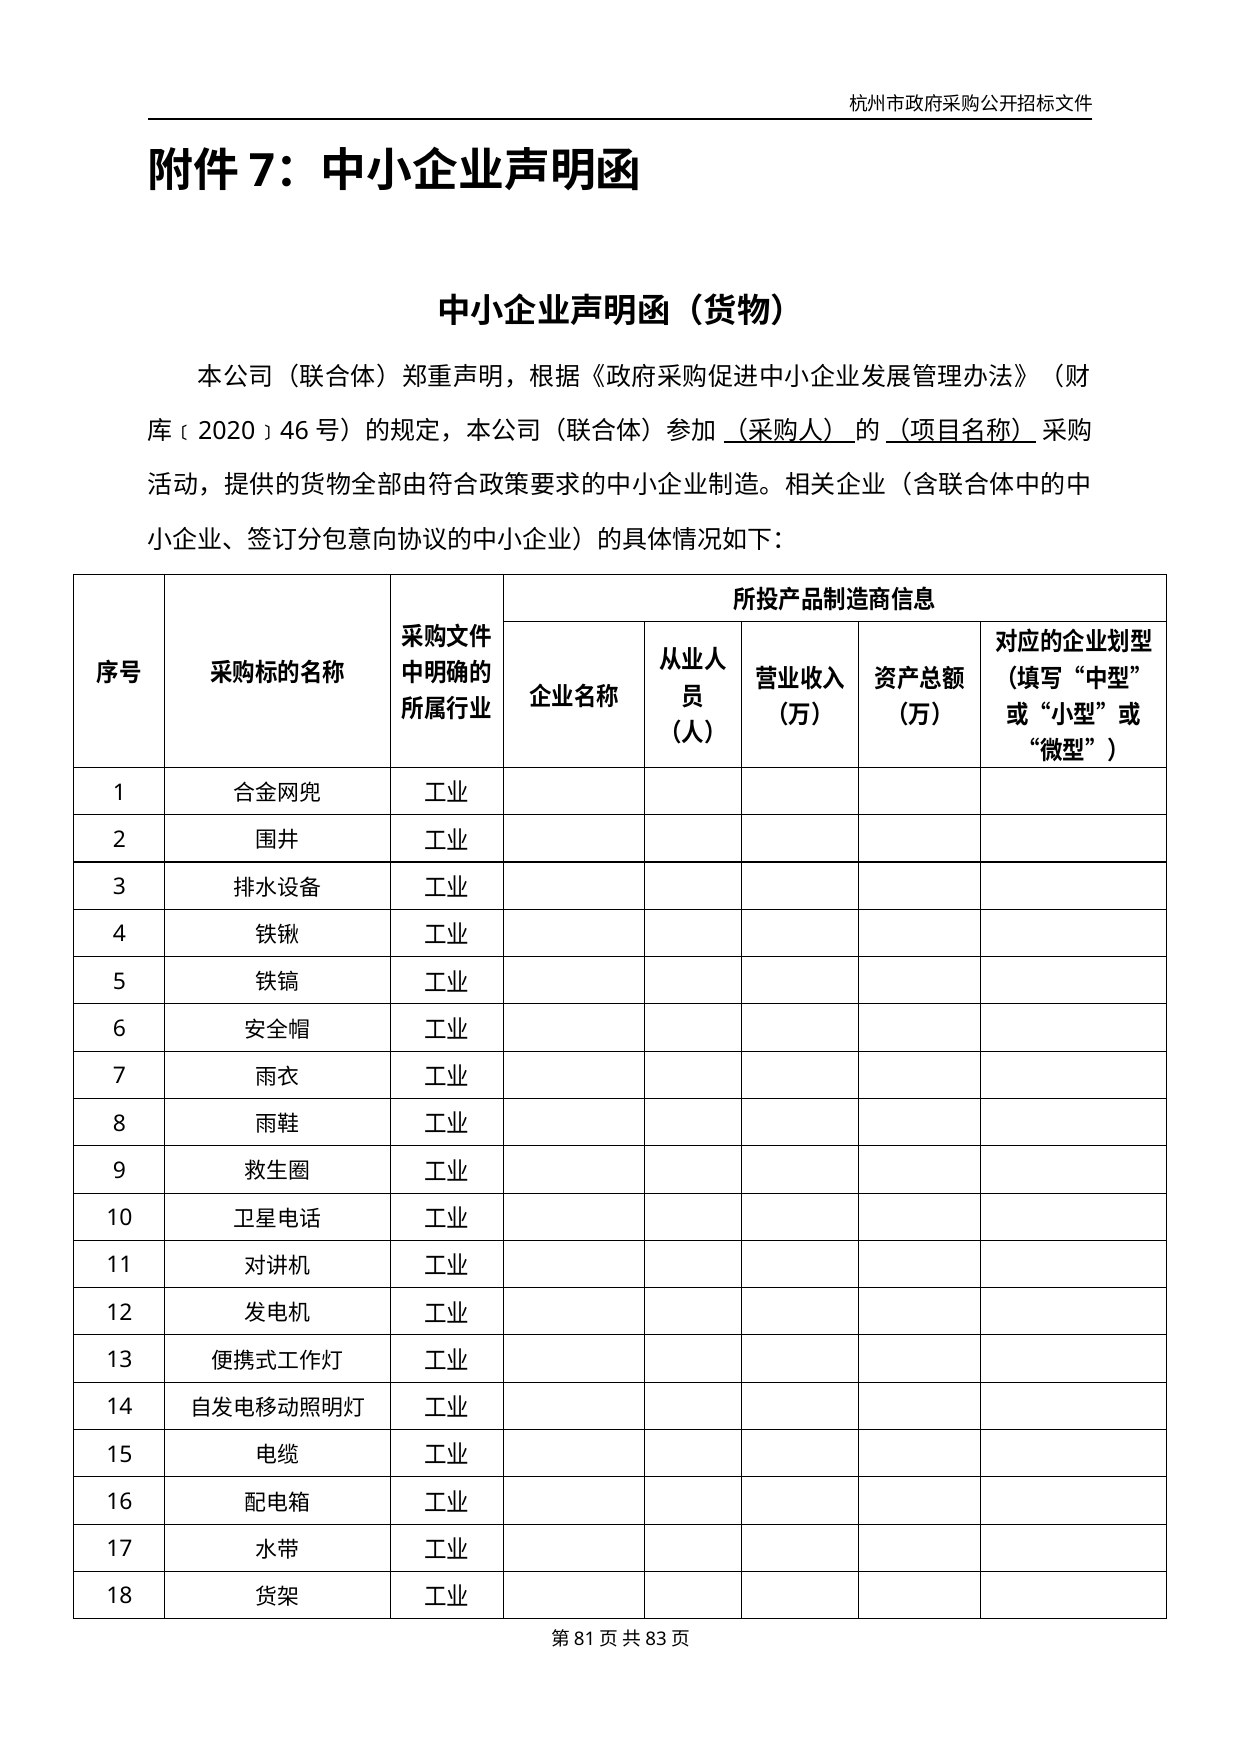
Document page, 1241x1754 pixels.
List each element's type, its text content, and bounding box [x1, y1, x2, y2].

table_cell 配电箱 [165, 1477, 390, 1523]
table_cell [859, 1477, 980, 1523]
table_cell 水带 [165, 1525, 390, 1571]
table_cell [981, 1335, 1166, 1382]
table_cell [859, 1335, 980, 1382]
table_cell [645, 1004, 741, 1051]
table_header 所投产品制造商信息 [504, 575, 1166, 621]
table_cell [504, 1004, 644, 1051]
table_cell [981, 815, 1166, 861]
text 中小企业声明函（货物） [148, 284, 1092, 332]
table_cell 对应的企业划型（填写“中型”或“小型”或“微型”） [981, 622, 1166, 767]
table_cell 6 [74, 1004, 164, 1051]
table_cell 工业 [391, 910, 503, 956]
table_cell [742, 1004, 858, 1051]
table_cell [504, 957, 644, 1003]
table_cell 企业名称 [504, 622, 644, 767]
table_cell [742, 1477, 858, 1523]
table_cell [645, 957, 741, 1003]
table_cell [742, 1572, 858, 1618]
table_cell [981, 1383, 1166, 1429]
table_cell 14 [74, 1383, 164, 1429]
table_header 序号 [74, 575, 164, 767]
table_cell [645, 863, 741, 909]
table_cell [742, 1383, 858, 1429]
table_cell [504, 1288, 644, 1334]
table_cell [742, 1288, 858, 1334]
table_cell [645, 1194, 741, 1240]
table_cell 工业 [391, 1099, 503, 1145]
table_cell 工业 [391, 1430, 503, 1476]
table_cell [859, 1241, 980, 1287]
table_cell 围井 [165, 815, 390, 861]
table_cell 10 [74, 1194, 164, 1240]
table_cell [981, 1477, 1166, 1523]
table_cell 工业 [391, 957, 503, 1003]
table_cell 3 [74, 863, 164, 909]
table_cell 17 [74, 1525, 164, 1571]
table_cell [981, 768, 1166, 814]
table_cell [645, 1430, 741, 1476]
table_cell [742, 815, 858, 861]
table_cell [504, 1099, 644, 1145]
table_cell 13 [74, 1335, 164, 1382]
table_cell [742, 1052, 858, 1098]
table_cell [859, 957, 980, 1003]
table_cell 工业 [391, 1477, 503, 1523]
table_cell [981, 1288, 1166, 1334]
table_cell 工业 [391, 1146, 503, 1192]
table_cell 工业 [391, 863, 503, 909]
table_cell [981, 1099, 1166, 1145]
table_cell 对讲机 [165, 1241, 390, 1287]
table_cell [859, 815, 980, 861]
table_cell 自发电移动照明灯 [165, 1383, 390, 1429]
table_cell [742, 1099, 858, 1145]
table_cell 15 [74, 1430, 164, 1476]
table_cell [859, 1004, 980, 1051]
table_cell [859, 1194, 980, 1240]
table_cell [981, 1052, 1166, 1098]
table_cell [504, 863, 644, 909]
table_cell 从业人员（人） [645, 622, 741, 767]
table_cell [859, 1572, 980, 1618]
table_cell 1 [74, 768, 164, 814]
table_cell 工业 [391, 1004, 503, 1051]
table_cell 发电机 [165, 1288, 390, 1334]
table_cell [859, 1288, 980, 1334]
table_cell 工业 [391, 1572, 503, 1618]
table_cell [742, 768, 858, 814]
table_cell [981, 1146, 1166, 1192]
table_cell [981, 957, 1166, 1003]
table_cell 卫星电话 [165, 1194, 390, 1240]
table_cell [504, 1383, 644, 1429]
table_cell [504, 1525, 644, 1571]
table_header 采购标的名称 [165, 575, 390, 767]
table_cell [859, 1146, 980, 1192]
table_cell [645, 1383, 741, 1429]
table_cell [645, 1099, 741, 1145]
table_cell 工业 [391, 1194, 503, 1240]
table_cell [981, 1430, 1166, 1476]
table_cell [504, 1194, 644, 1240]
table_cell [645, 1525, 741, 1571]
table_cell [981, 1241, 1166, 1287]
table_cell [742, 957, 858, 1003]
table_cell [504, 1572, 644, 1618]
table_cell [645, 1477, 741, 1523]
table_cell [981, 1525, 1166, 1571]
table_cell [742, 1525, 858, 1571]
table_cell [645, 1052, 741, 1098]
table_cell [645, 1146, 741, 1192]
table_cell 工业 [391, 1525, 503, 1571]
table_cell 4 [74, 910, 164, 956]
table_cell 铁锹 [165, 910, 390, 956]
table_cell [742, 863, 858, 909]
table_cell 工业 [391, 1335, 503, 1382]
table_cell 工业 [391, 768, 503, 814]
table_header 采购文件中明确的所属行业 [391, 575, 503, 767]
table_cell 铁镐 [165, 957, 390, 1003]
table_cell [645, 1241, 741, 1287]
table_cell [742, 1430, 858, 1476]
table_cell [981, 863, 1166, 909]
table_cell 7 [74, 1052, 164, 1098]
table_cell [504, 1335, 644, 1382]
table_cell [859, 1430, 980, 1476]
table_cell [645, 1335, 741, 1382]
table_cell [859, 768, 980, 814]
table_cell [645, 768, 741, 814]
table_cell 工业 [391, 1288, 503, 1334]
table_cell [859, 1099, 980, 1145]
table_cell 9 [74, 1146, 164, 1192]
table_cell [504, 1241, 644, 1287]
table_cell [859, 1525, 980, 1571]
table_cell [504, 768, 644, 814]
table_cell 18 [74, 1572, 164, 1618]
table_cell [742, 1335, 858, 1382]
table_cell [645, 1288, 741, 1334]
table_cell 8 [74, 1099, 164, 1145]
table_cell 排水设备 [165, 863, 390, 909]
table_cell [742, 1241, 858, 1287]
table_cell [859, 863, 980, 909]
table_cell [645, 815, 741, 861]
table_cell 工业 [391, 815, 503, 861]
table_cell 雨鞋 [165, 1099, 390, 1145]
table_cell 12 [74, 1288, 164, 1334]
table_cell 合金网兜 [165, 768, 390, 814]
table_cell 营业收入（万） [742, 622, 858, 767]
table_cell 工业 [391, 1383, 503, 1429]
table_cell 5 [74, 957, 164, 1003]
table_cell 工业 [391, 1052, 503, 1098]
table_cell [645, 1572, 741, 1618]
table_cell [504, 1146, 644, 1192]
table_cell 救生圈 [165, 1146, 390, 1192]
table_cell [742, 910, 858, 956]
table_cell [981, 1004, 1166, 1051]
table_cell [742, 1146, 858, 1192]
table_cell 资产总额（万） [859, 622, 980, 767]
table_cell 工业 [391, 1241, 503, 1287]
table_cell [504, 1052, 644, 1098]
table_cell [859, 910, 980, 956]
text 附件7：中小企业声明函 [148, 133, 1092, 199]
table_cell [504, 1430, 644, 1476]
table_cell 16 [74, 1477, 164, 1523]
table_cell 11 [74, 1241, 164, 1287]
table_cell 电缆 [165, 1430, 390, 1476]
table_cell [981, 1572, 1166, 1618]
table_cell [981, 910, 1166, 956]
text 本公司（联合体）郑重声明，根据《政府采购促进中小企业发展管理办法》（财库﹝2020﹞46 号）的规定，本公司（联合体）参加 （采购人） 的 （项目名称） 采购活动，提供的货物全部由符合政策要求的中小企业制造。相关企业（含联合体中的中小企业、签订分包意向协议的中小企业）的具体情况如下： [148, 356, 1092, 555]
table_cell [981, 1194, 1166, 1240]
table_cell [742, 1194, 858, 1240]
table_cell [859, 1052, 980, 1098]
table_cell 2 [74, 815, 164, 861]
table_cell [504, 815, 644, 861]
table_cell 便携式工作灯 [165, 1335, 390, 1382]
table_cell 雨衣 [165, 1052, 390, 1098]
table_cell [504, 1477, 644, 1523]
table_cell 安全帽 [165, 1004, 390, 1051]
table_cell [504, 910, 644, 956]
table_cell 货架 [165, 1572, 390, 1618]
table_cell [645, 910, 741, 956]
table_cell [859, 1383, 980, 1429]
